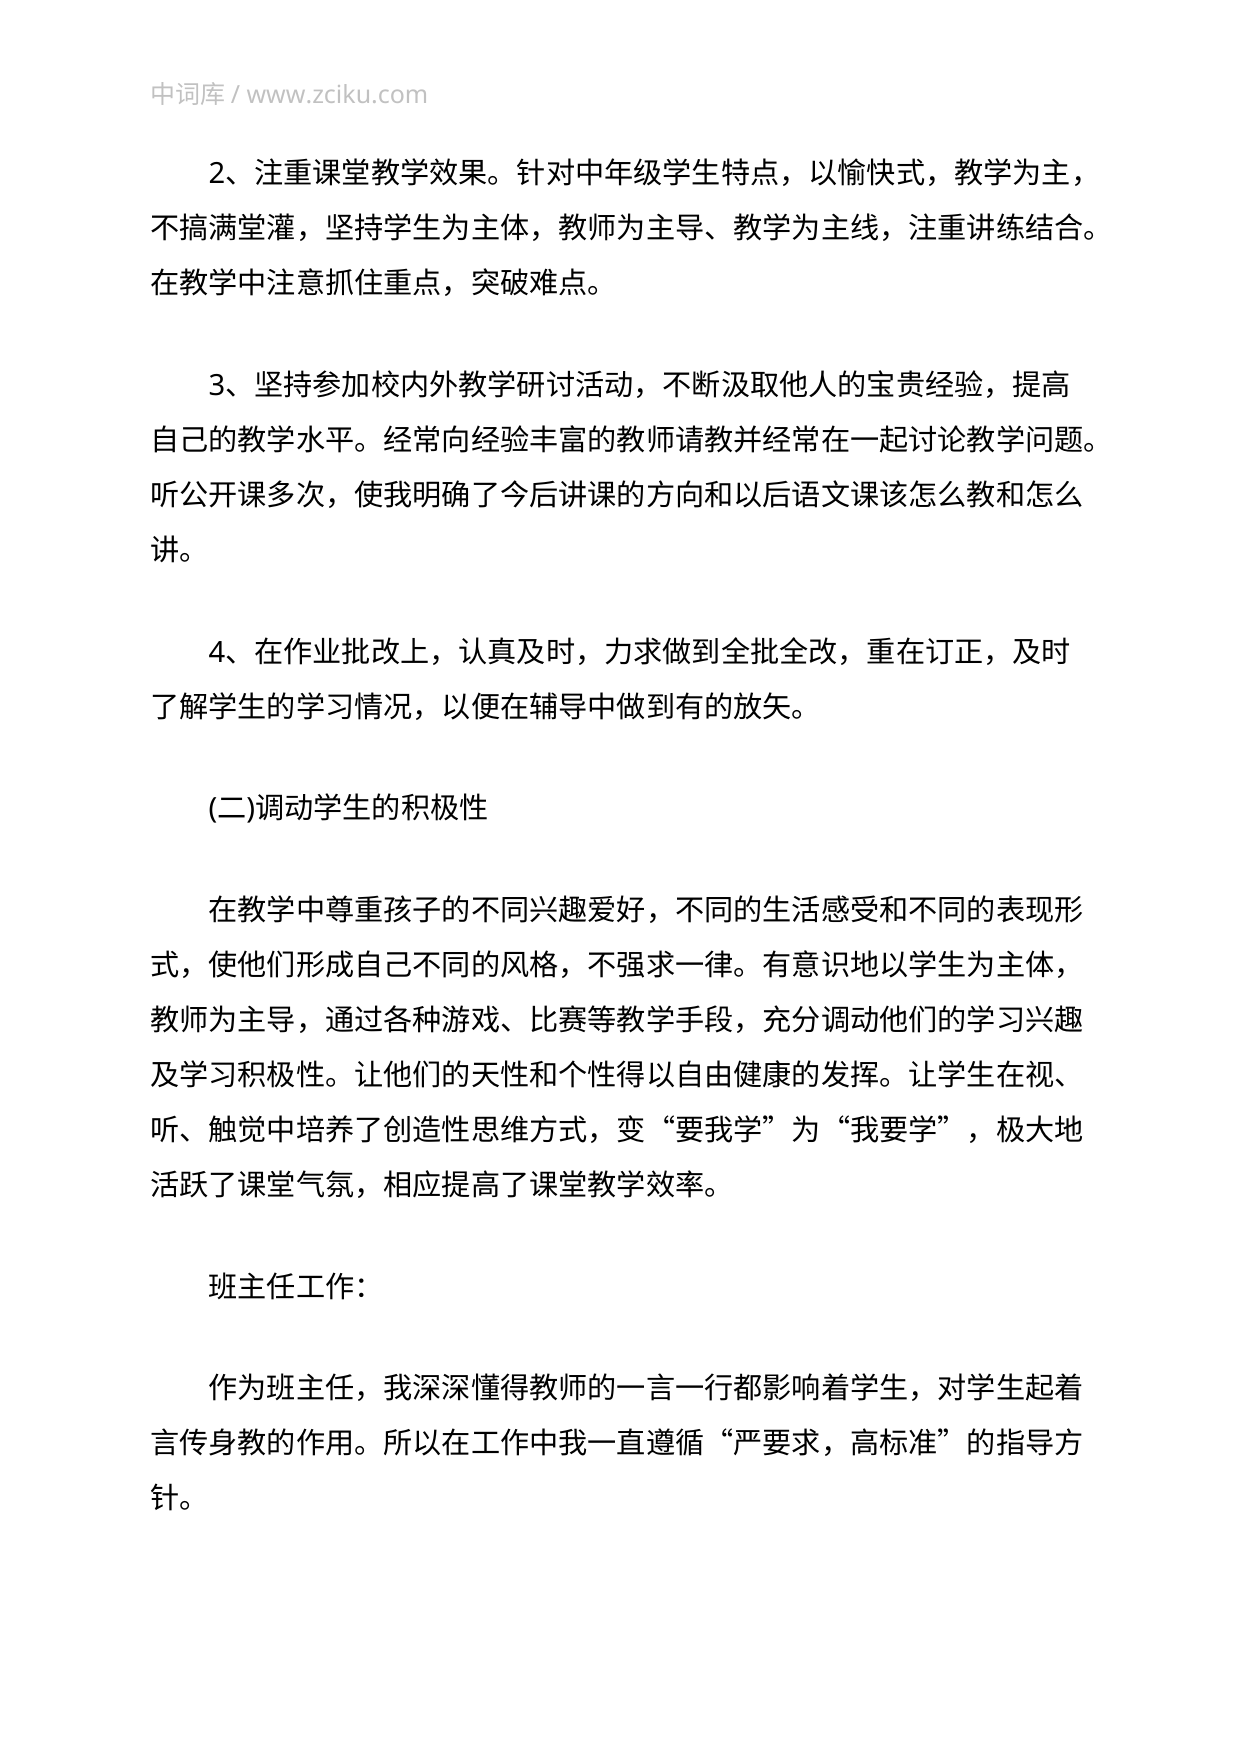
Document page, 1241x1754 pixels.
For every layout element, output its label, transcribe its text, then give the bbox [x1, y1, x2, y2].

text 3、坚持参加校内外教学研讨活动，不断汲取他人的宝贵经验，提高自己的教学水平。经常向经验丰富的教师请教并经常在一起讨论教学问题。听公开课多次，使我明确了今后讲课的方向和以后语文课该怎么教和怎么讲。 [150, 362, 1090, 569]
text 作为班主任，我深深懂得教师的一言一行都影响着学生，对学生起着言传身教的作用。所以在工作中我一直遵循“严要求，高标准”的指导方针。 [150, 1365, 1090, 1517]
text (二)调动学生的积极性 [150, 785, 1090, 827]
text 2、注重课堂教学效果。针对中年级学生特点，以愉快式，教学为主，不搞满堂灌，坚持学生为主体，教师为主导、教学为主线，注重讲练结合。在教学中注意抓住重点，突破难点。 [150, 150, 1090, 302]
text 在教学中尊重孩子的不同兴趣爱好，不同的生活感受和不同的表现形式，使他们形成自己不同的风格，不强求一律。有意识地以学生为主体，教师为主导，通过各种游戏、比赛等教学手段，充分调动他们的学习兴趣及学习积极性。让他们的天性和个性得以自由健康的发挥。让学生在视、听、触觉中培养了创造性思维方式，变“要我学”为“我要学”，极大地活跃了课堂气氛，相应提高了课堂教学效率。 [150, 887, 1090, 1204]
text 4、在作业批改上，认真及时，力求做到全批全改，重在订正，及时了解学生的学习情况，以便在辅导中做到有的放矢。 [150, 628, 1090, 726]
text 班主任工作： [150, 1263, 1090, 1306]
